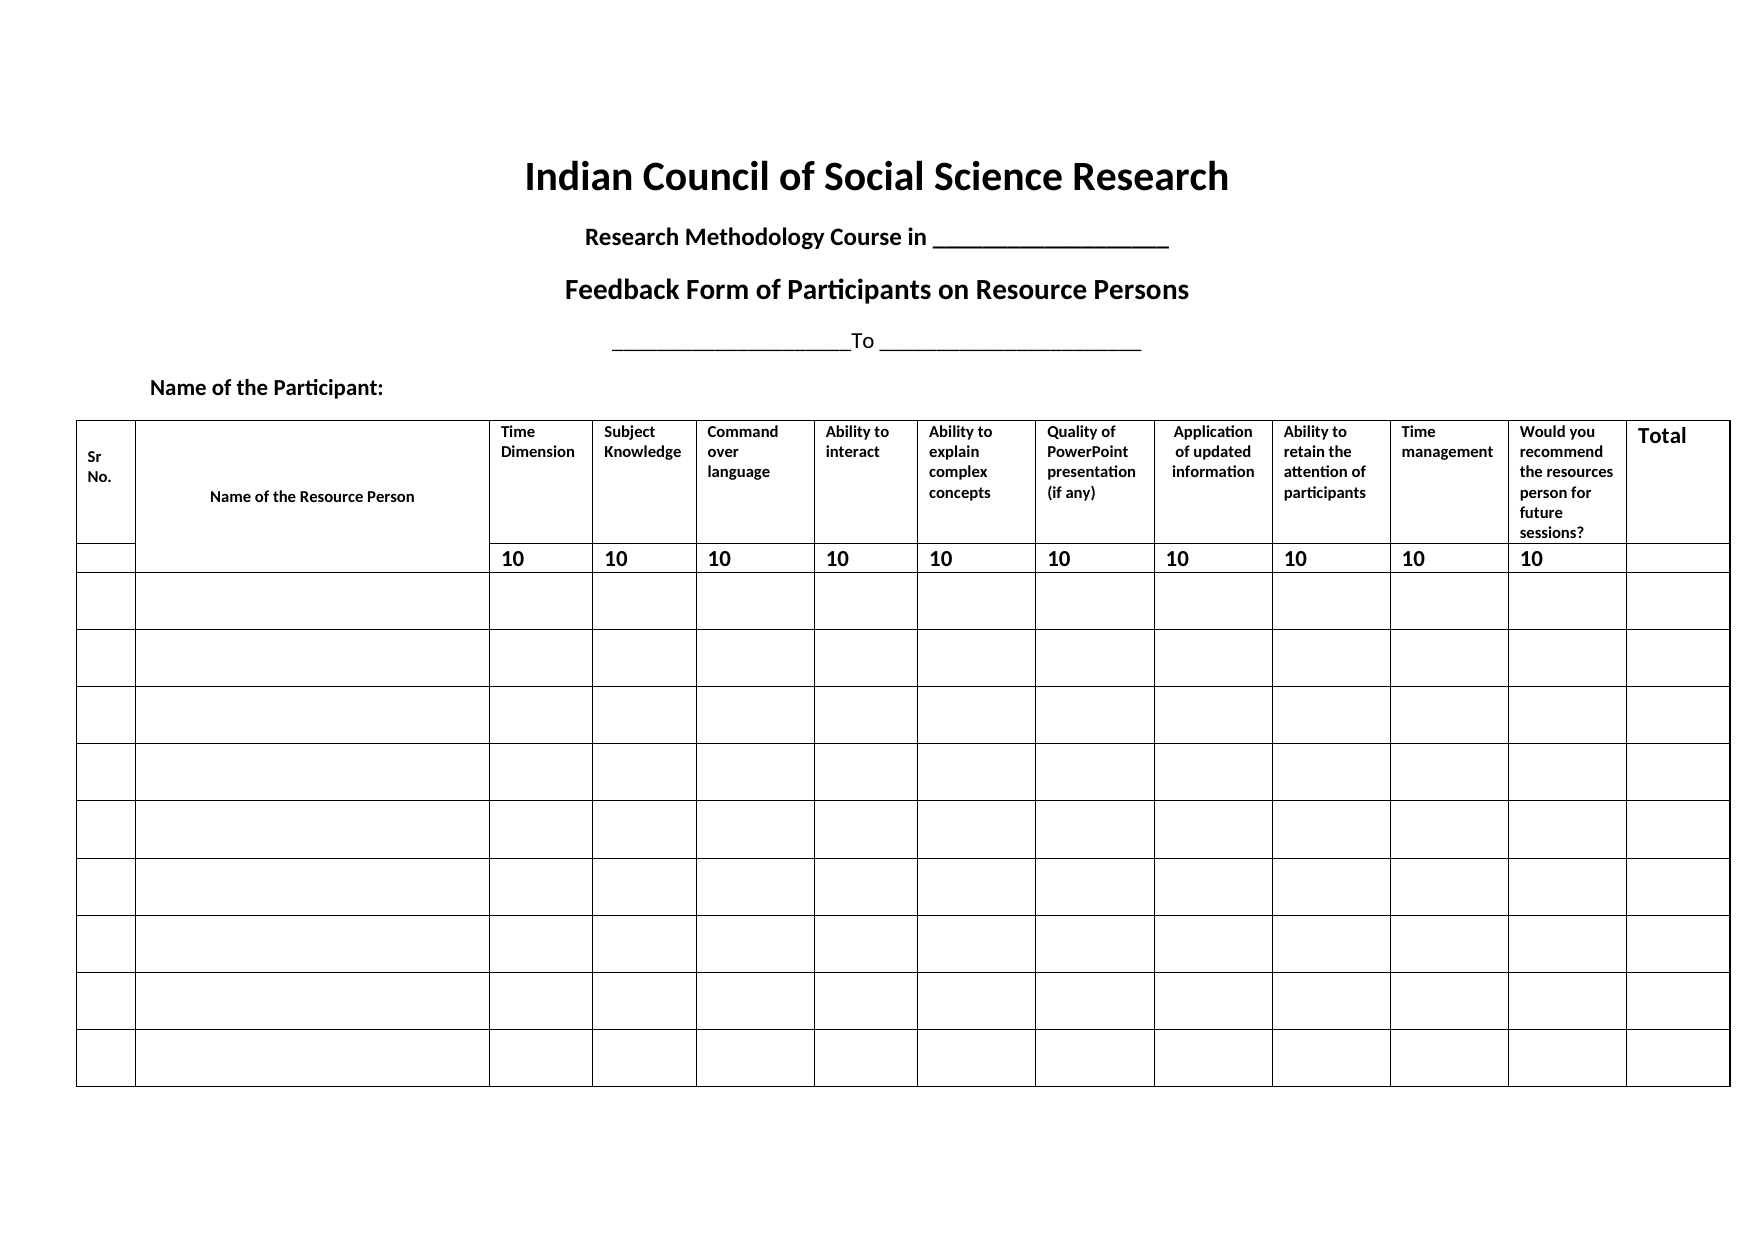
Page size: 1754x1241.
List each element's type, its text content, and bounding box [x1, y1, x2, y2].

table_cell [1036, 916, 1154, 972]
table_cell [593, 1030, 696, 1086]
table_cell [1155, 573, 1272, 629]
table_cell [593, 744, 696, 800]
table_cell [136, 687, 489, 743]
table_cell [1155, 916, 1272, 972]
table_cell [1273, 1030, 1390, 1086]
table_cell [1036, 1030, 1154, 1086]
table_cell [1509, 573, 1626, 629]
table_cell [1391, 744, 1508, 800]
table_cell [136, 973, 489, 1029]
table_cell [490, 687, 592, 743]
table_cell [697, 687, 814, 743]
table_header Application of updated information [1155, 421, 1272, 543]
table_cell [77, 801, 135, 857]
table_header Time Dimension [490, 421, 592, 543]
table_cell [1627, 1030, 1729, 1086]
table_cell [1273, 573, 1390, 629]
table_cell [1036, 573, 1154, 629]
table_cell [1627, 573, 1729, 629]
table_cell [136, 1030, 489, 1086]
table_cell [697, 916, 814, 972]
table_header Sr No. [77, 421, 135, 543]
table_cell [490, 630, 592, 686]
table_cell [815, 630, 917, 686]
table_cell 10 [490, 544, 592, 572]
table_cell [77, 916, 135, 972]
table_cell [918, 859, 1035, 914]
table_cell [815, 859, 917, 914]
table_cell [1509, 744, 1626, 800]
table_header Time management [1391, 421, 1508, 543]
table_header Subject Knowledge [593, 421, 696, 543]
table_cell 10 [1036, 544, 1154, 572]
table_cell [136, 744, 489, 800]
table_cell [918, 916, 1035, 972]
table_cell [1273, 859, 1390, 914]
text _____________________To _______________________ [150, 326, 1604, 354]
table_cell [918, 744, 1035, 800]
table_header Ability to interact [815, 421, 917, 543]
table_cell [77, 973, 135, 1029]
table_cell [1155, 630, 1272, 686]
table_cell [1036, 859, 1154, 914]
table_cell [1391, 630, 1508, 686]
table_cell [490, 859, 592, 914]
text Research Methodology Course in ___________________ [150, 222, 1604, 252]
table_cell [1391, 801, 1508, 857]
table_cell [815, 687, 917, 743]
table_cell [1036, 973, 1154, 1029]
table_cell [1509, 973, 1626, 1029]
table_header Ability to retain the attention of participants [1273, 421, 1390, 543]
table_cell [490, 744, 592, 800]
table_cell [697, 744, 814, 800]
table_cell [593, 801, 696, 857]
table_cell [918, 630, 1035, 686]
table_cell [1273, 916, 1390, 972]
table_cell [77, 687, 135, 743]
table_cell [815, 916, 917, 972]
table_cell [1273, 687, 1390, 743]
table_cell [1273, 801, 1390, 857]
text Indian Council of Social Science Research [150, 150, 1604, 201]
table_cell [815, 573, 917, 629]
table_cell [815, 801, 917, 857]
table_cell 10 [815, 544, 917, 572]
table_cell [815, 1030, 917, 1086]
table_cell [1627, 859, 1729, 914]
table_cell [918, 801, 1035, 857]
table_cell [1627, 916, 1729, 972]
table_cell [490, 801, 592, 857]
table_cell [77, 544, 135, 572]
table_cell [136, 630, 489, 686]
table_cell 10 [1273, 544, 1390, 572]
table_cell [1391, 573, 1508, 629]
table_cell [490, 973, 592, 1029]
table_cell [1036, 630, 1154, 686]
table_cell [593, 630, 696, 686]
table_cell [918, 573, 1035, 629]
table_cell [1391, 916, 1508, 972]
table_cell [1509, 1030, 1626, 1086]
table_header Command over language [697, 421, 814, 543]
table_cell [1155, 687, 1272, 743]
table_cell [1036, 687, 1154, 743]
table_cell [918, 1030, 1035, 1086]
table_header Quality of PowerPoint presentation (if any) [1036, 421, 1154, 543]
table_cell 10 [1155, 544, 1272, 572]
table_cell [77, 1030, 135, 1086]
table_cell [1273, 744, 1390, 800]
table_cell [1509, 859, 1626, 914]
table_cell [1627, 801, 1729, 857]
table_cell [1509, 801, 1626, 857]
table_cell [136, 573, 489, 629]
table_cell [77, 744, 135, 800]
table_cell [1627, 630, 1729, 686]
table_cell [136, 916, 489, 972]
table_header Total [1627, 421, 1729, 543]
table_cell [697, 573, 814, 629]
table_cell [815, 744, 917, 800]
table_cell [697, 973, 814, 1029]
table_cell [1627, 544, 1729, 572]
table_cell [593, 916, 696, 972]
table_cell [697, 859, 814, 914]
table_cell [593, 859, 696, 914]
table_cell [1155, 801, 1272, 857]
table_cell [1155, 859, 1272, 914]
table_cell [815, 973, 917, 1029]
table_cell [490, 573, 592, 629]
table_header Ability to explain complex concepts [918, 421, 1035, 543]
table_cell [1391, 1030, 1508, 1086]
table_cell [490, 1030, 592, 1086]
table_cell [77, 630, 135, 686]
table_cell 10 [1509, 544, 1626, 572]
table_cell [136, 801, 489, 857]
table_cell [1155, 1030, 1272, 1086]
table_cell [593, 687, 696, 743]
table_cell [1155, 744, 1272, 800]
table_cell [593, 973, 696, 1029]
table_cell [697, 1030, 814, 1086]
table_cell [918, 973, 1035, 1029]
table_cell [697, 801, 814, 857]
table_cell [1627, 744, 1729, 800]
table_header Name of the Resource Person [136, 421, 489, 572]
table_cell [1273, 630, 1390, 686]
table_cell [1391, 687, 1508, 743]
table_cell [1155, 973, 1272, 1029]
table_cell [136, 859, 489, 914]
table_cell 10 [697, 544, 814, 572]
text Feedback Form of Participants on Resource Persons [150, 271, 1604, 307]
table_cell 10 [918, 544, 1035, 572]
table_header Would you recommend the resources person for future sessions? [1509, 421, 1626, 543]
table_cell [1627, 687, 1729, 743]
table_cell [918, 687, 1035, 743]
table_cell [1391, 973, 1508, 1029]
text Name of the Participant: [150, 373, 1604, 401]
table_cell [697, 630, 814, 686]
table_cell [1509, 916, 1626, 972]
table_cell [1273, 973, 1390, 1029]
table_cell [1036, 801, 1154, 857]
table_cell [1036, 744, 1154, 800]
table_cell [593, 573, 696, 629]
table_cell 10 [593, 544, 696, 572]
table_cell [77, 573, 135, 629]
table_cell [490, 916, 592, 972]
table_cell 10 [1391, 544, 1508, 572]
table_cell [1509, 630, 1626, 686]
table_cell [1391, 859, 1508, 914]
table_cell [77, 859, 135, 914]
table_cell [1509, 687, 1626, 743]
table_cell [1627, 973, 1729, 1029]
